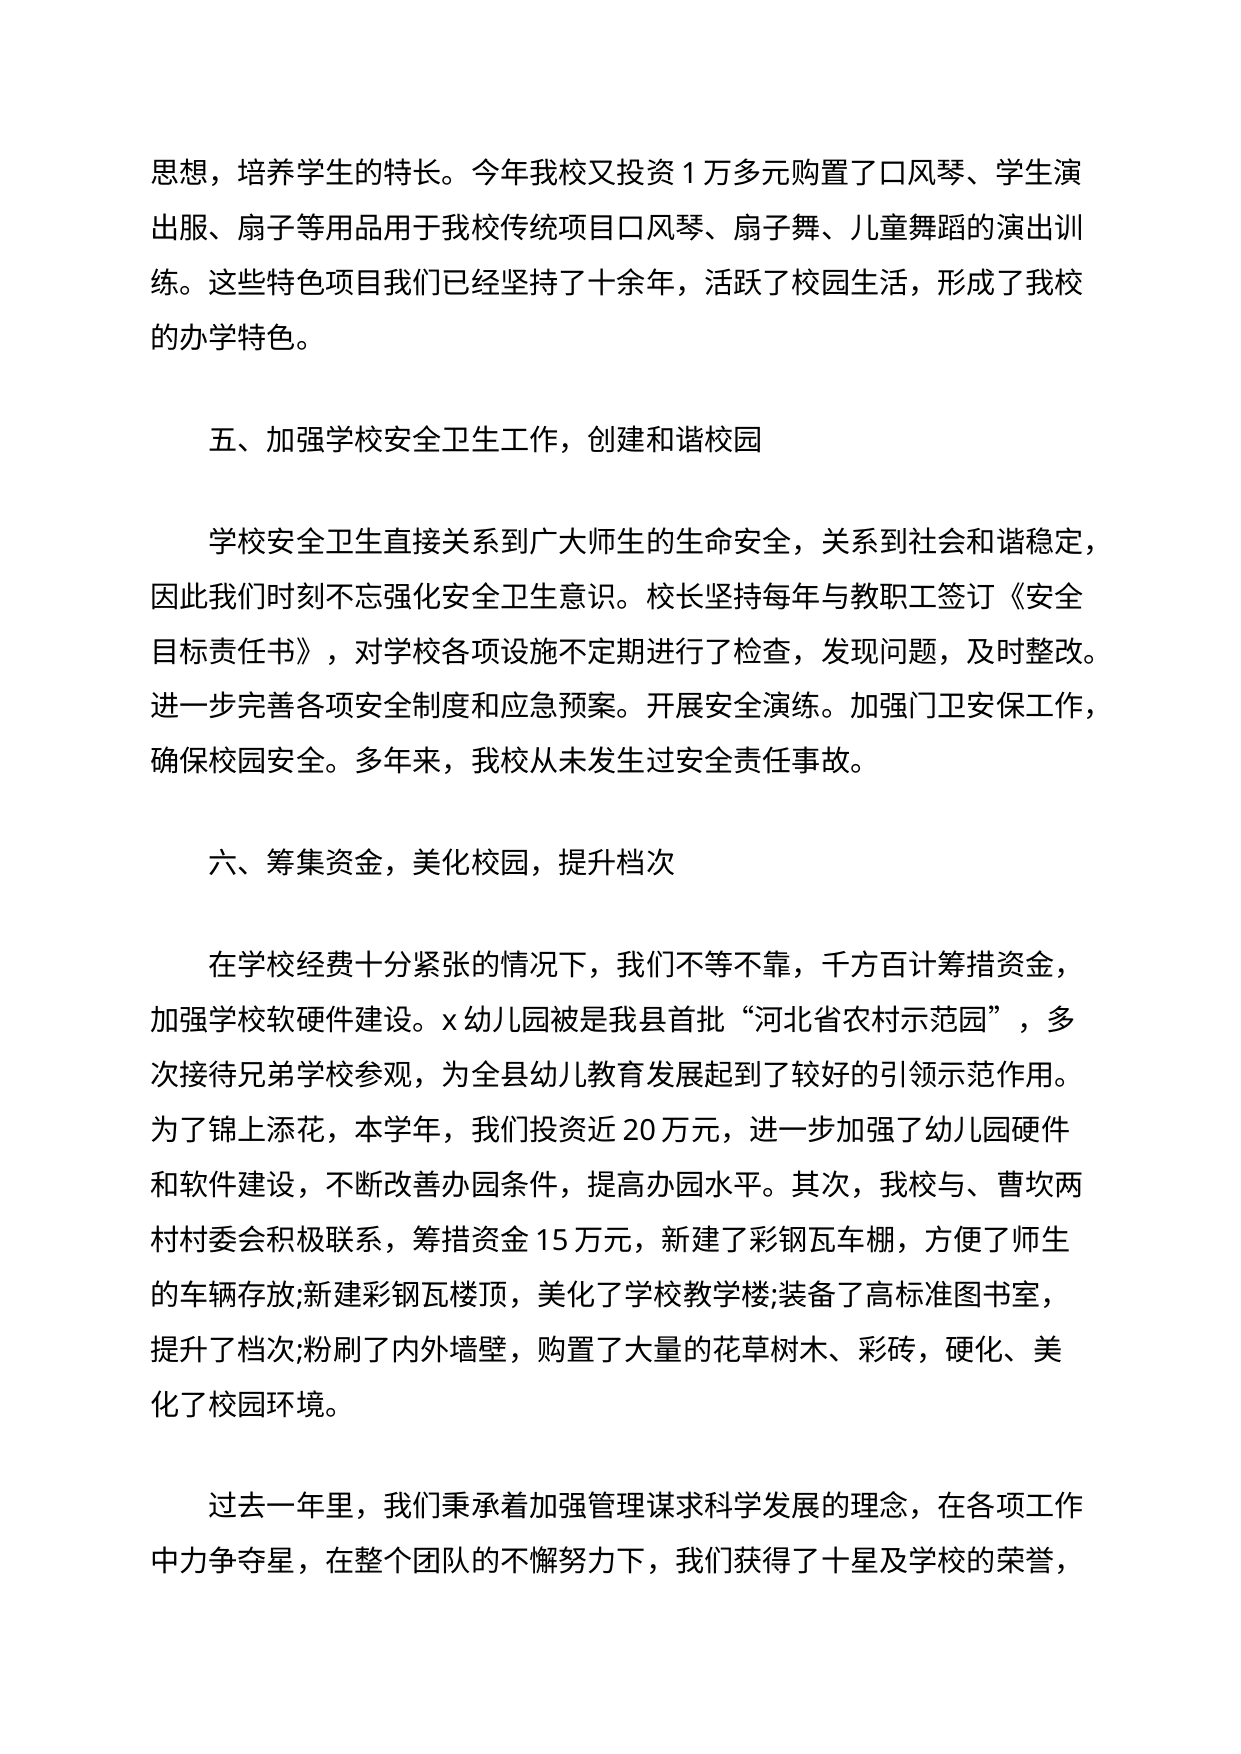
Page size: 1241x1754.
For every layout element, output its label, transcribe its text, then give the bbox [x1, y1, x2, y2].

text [150, 150, 1090, 357]
text 在学校经费十分紧张的情况下，我们不等不靠，千方百计筹措资金，加强学校软硬件建设。x幼儿园被是我县首批“河北省农村示范园”，多次接待兄弟学校参观，为全县幼儿教育发展起到了较好的引领示范作用。为了锦上添花，本学年，我们投资近20万元，进一步加强了幼儿园硬件和软件建设，不断改善办园条件，提高办园水平。其次，我校与、曹坎两村村委会积极联系，筹措资金15万元，新建了彩钢瓦车棚，方便了师生的车辆存放;新建彩钢瓦楼顶，美化了学校教学楼;装备了高标准图书室，提升了档次;粉刷了内外墙壁，购置了大量的花草树木、彩砖，硬化、美化了校园环境。 [150, 941, 1090, 1423]
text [150, 1483, 1090, 1580]
text 六、筹集资金，美化校园，提升档次 [150, 840, 1090, 882]
text 五、加强学校安全卫生工作，创建和谐校园 [150, 417, 1090, 459]
text 学校安全卫生直接关系到广大师生的生命安全，关系到社会和谐稳定，因此我们时刻不忘强化安全卫生意识。校长坚持每年与教职工签订《安全目标责任书》，对学校各项设施不定期进行了检查，发现问题，及时整改。进一步完善各项安全制度和应急预案。开展安全演练。加强门卫安保工作，确保校园安全。多年来，我校从未发生过安全责任事故。 [150, 518, 1090, 780]
